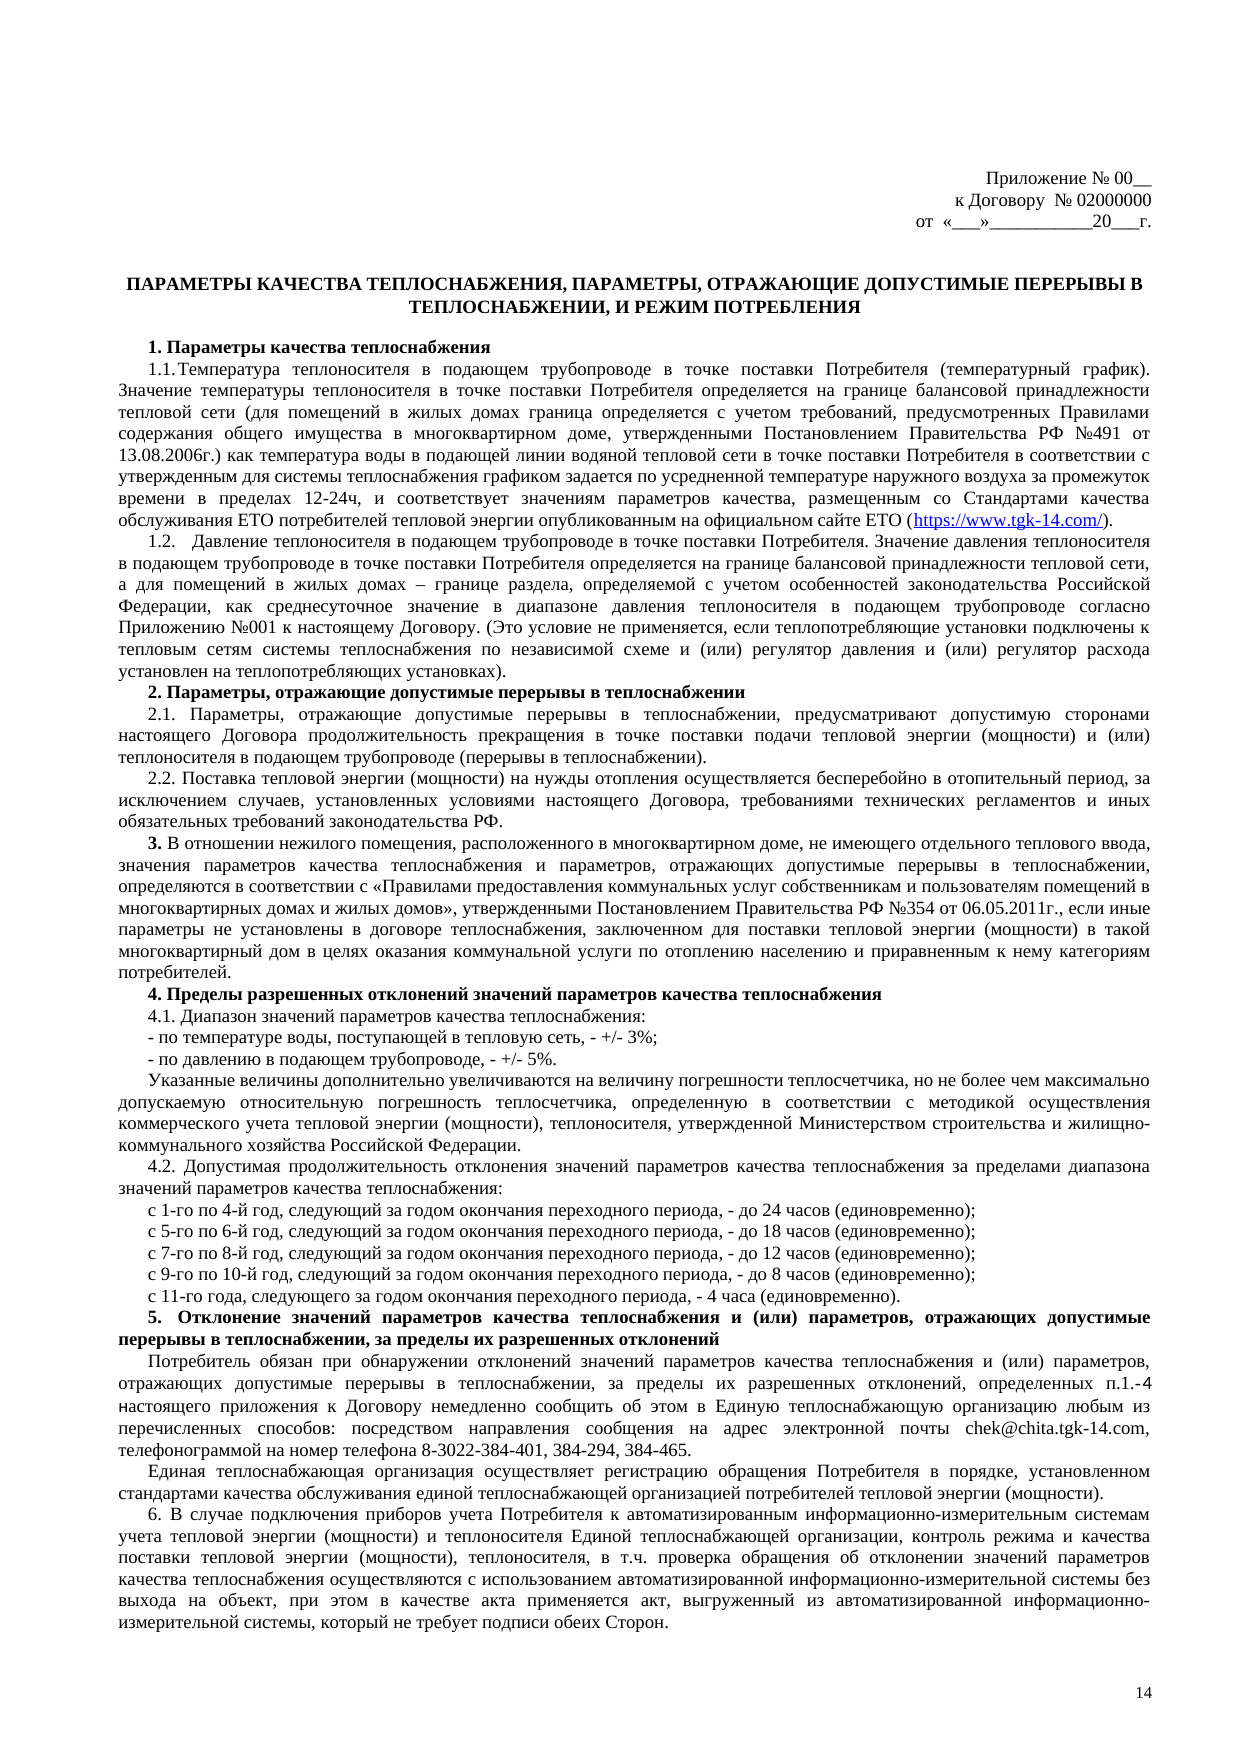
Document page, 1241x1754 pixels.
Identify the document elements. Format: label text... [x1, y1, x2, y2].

text Единая теплоснабжающая организация осуществляет регистрацию обращения Потребителя в порядке, установленном стандартами качества обслуживания единой теплоснабжающей организацией потребителей тепловой энергии (мощности). [118, 1460, 1152, 1503]
text Приложение № 00__ [118, 167, 1152, 188]
text 4.2. Допустимая продолжительность отклонения значений параметров качества теплоснабжения за пределами диапазона значений параметров качества теплоснабжения: [118, 1155, 1152, 1198]
text с 7-го по 8-й год, следующий за годом окончания переходного периода, - до 12 часов (единовременно); [118, 1242, 1152, 1263]
text 1. Параметры качества теплоснабжения [118, 336, 1152, 358]
text 5. Отклонение значений параметров качества теплоснабжения и (или) параметров, отражающих допустимые перерывы в теплоснабжении, за пределы их разрешенных отклонений [118, 1306, 1152, 1349]
text Указанные величины дополнительно увеличиваются на величину погрешности теплосчетчика, но не более чем максимально допускаемую относительную погрешность теплосчетчика, определенную в соответствии с методикой осуществления коммерческого учета тепловой энергии (мощности), теплоносителя, утвержденной Министерством строительства и жилищно-коммунального хозяйства Российской Федерации. [118, 1069, 1152, 1155]
text 4.1. Диапазон значений параметров качества теплоснабжения: [118, 1004, 1152, 1026]
text 2.1. Параметры, отражающие допустимые перерывы в теплоснабжении, предусматривают допустимую сторонами настоящего Договора продолжительность прекращения в точке поставки подачи тепловой энергии (мощности) и (или) теплоносителя в подающем трубопроводе (перерывы в теплоснабжении). [118, 703, 1152, 767]
text 1.1. Температура теплоносителя в подающем трубопроводе в точке поставки Потребителя (температурный график). Значение температуры теплоносителя в точке поставки Потребителя определяется на границе балансовой принадлежности тепловой сети (для помещений в жилых домах граница определяется с учетом требований, предусмотренных Правилами содержания общего имущества в многоквартирном доме, утвержденными Постановлением Правительства РФ №491 от 13.08.2006г.) как температура воды в подающей линии водяной тепловой сети в точке поставки Потребителя в соответствии с утвержденным для системы теплоснабжения графиком задается по усредненной температуре наружного воздуха за промежуток времени в пределах 12-24ч, и соответствует значениям параметров качества, размещенным со Стандартами качества обслуживания ЕТО потребителей тепловой энергии опубликованным на официальном сайте ЕТО (https://www.tgk-14.com/). [118, 358, 1152, 530]
text 3. В отношении нежилого помещения, расположенного в многоквартирном доме, не имеющего отдельного теплового ввода, значения параметров качества теплоснабжения и параметров, отражающих допустимые перерывы в теплоснабжении, определяются в соответствии с «Правилами предоставления коммунальных услуг собственникам и пользователям помещений в многоквартирных домах и жилых домов», утвержденными Постановлением Правительства РФ №354 от 06.05.2011г., если иные параметры не установлены в договоре теплоснабжения, заключенном для поставки тепловой энергии (мощности) в такой многоквартирный дом в целях оказания коммунальной услуги по отоплению населению и приравненным к нему категориям потребителей. [118, 832, 1152, 983]
text Потребитель обязан при обнаружении отклонений значений параметров качества теплоснабжения и (или) параметров, отражающих допустимые перерывы в теплоснабжении, за пределы их разрешенных отклонений, определенных п.1.-4 настоящего приложения к Договору немедленно сообщить об этом в Единую теплоснабжающую организацию любым из перечисленных способов: посредством направления сообщения на адрес электронной почты chek@chita.tgk-14.com, телефонограммой на номер телефона 8-3022-384-401, 384-294, 384-465. [118, 1349, 1152, 1460]
text от «___»___________20___г. [118, 210, 1152, 232]
text к Договору № 02000000 [118, 188, 1152, 210]
text - по температуре воды, поступающей в тепловую сеть, - +/- 3%; [118, 1026, 1152, 1048]
text 2.2. Поставка тепловой энергии (мощности) на нужды отопления осуществляется бесперебойно в отопительный период, за исключением случаев, установленных условиями настоящего Договора, требованиями технических регламентов и иных обязательных требований законодательства РФ. [118, 767, 1152, 832]
text 6. В случае подключения приборов учета Потребителя к автоматизированным информационно-измерительным системам учета тепловой энергии (мощности) и теплоносителя Единой теплоснабжающей организации, контроль режима и качества поставки тепловой энергии (мощности), теплоносителя, в т.ч. проверка обращения об отклонении значений параметров качества теплоснабжения осуществляются с использованием автоматизированной информационно-измерительной системы без выхода на объект, при этом в качестве акта применяется акт, выгруженный из автоматизированной информационно-измерительной системы, который не требует подписи обеих Сторон. [118, 1503, 1152, 1632]
text 2. Параметры, отражающие допустимые перерывы в теплоснабжении [118, 681, 1152, 703]
text с 9-го по 10-й год, следующий за годом окончания переходного периода, - до 8 часов (единовременно); [118, 1263, 1152, 1285]
text с 1-го по 4-й год, следующий за годом окончания переходного периода, - до 24 часов (единовременно); [118, 1198, 1152, 1220]
text ПАРАМЕТРЫ КАЧЕСТВА ТЕПЛОСНАБЖЕНИЯ, ПАРАМЕТРЫ, ОТРАЖАЮЩИЕ ДОПУСТИМЫЕ ПЕРЕРЫВЫ В ТЕПЛОСНАБЖЕНИИ, И РЕЖИМ ПОТРЕБЛЕНИЯ [118, 273, 1152, 318]
text с 5-го по 6-й год, следующий за годом окончания переходного периода, - до 18 часов (единовременно); [118, 1220, 1152, 1242]
text с 11-го года, следующего за годом окончания переходного периода, - 4 часа (единовременно). [118, 1285, 1152, 1306]
text 1.2. Давление теплоносителя в подающем трубопроводе в точке поставки Потребителя. Значение давления теплоносителя в подающем трубопроводе в точке поставки Потребителя определяется на границе балансовой принадлежности тепловой сети, а для помещений в жилых домах – границе раздела, определяемой с учетом особенностей законодательства Российской Федерации, как среднесуточное значение в диапазоне давления теплоносителя в подающем трубопроводе согласно Приложению №001 к настоящему Договору. (Это условие не применяется, если теплопотребляющие установки подключены к тепловым сетям системы теплоснабжения по независимой схеме и (или) регулятор давления и (или) регулятор расхода установлен на теплопотребляющих установках). [118, 530, 1152, 681]
text 4. Пределы разрешенных отклонений значений параметров качества теплоснабжения [118, 983, 1152, 1004]
text - по давлению в подающем трубопроводе, - +/- 5%. [118, 1048, 1152, 1069]
